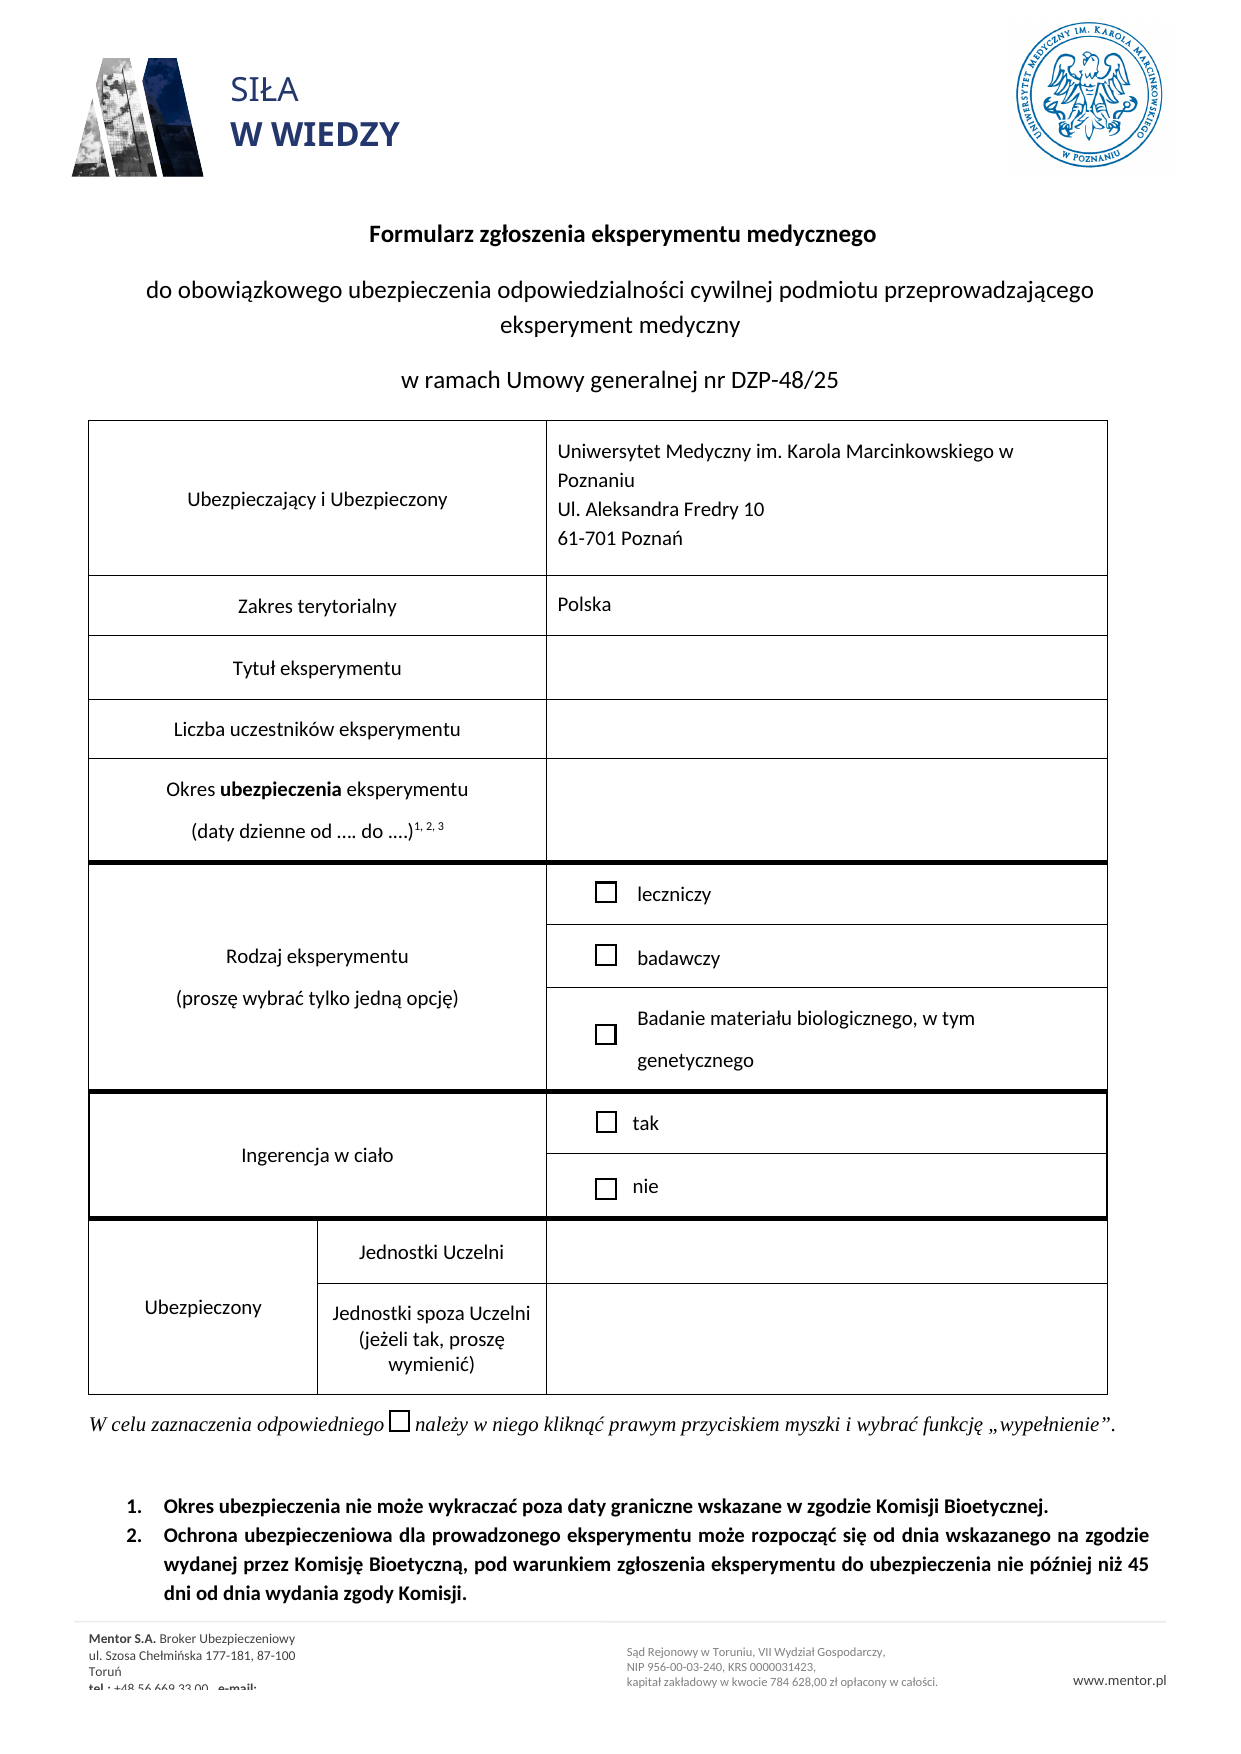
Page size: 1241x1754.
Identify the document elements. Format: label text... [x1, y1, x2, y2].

table_cell Polska [547, 576, 1107, 635]
table_cell leczniczy [547, 865, 1107, 924]
table_header Uniwersytet Medyczny im. Karola Marcinkowskiego w Poznaniu Ul. Aleksandra Fredry 10 61-701 Poznań [547, 421, 1107, 575]
table_cell Liczba uczestników eksperymentu [89, 700, 546, 758]
text w ramach Umowy generalnej nr DZP-48/25 [89, 364, 1152, 395]
table_cell [547, 1284, 1107, 1393]
table_cell Badanie materiału biologicznego, w tym genetycznego [547, 988, 1107, 1089]
table_cell Ingerencja w ciało [90, 1094, 546, 1216]
list Ochrona ubezpieczeniowa dla prowadzonego eksperymentu może rozpocząć się od dnia wskazanego na zgodzie wydanej przez Komisję Bioetyczną, pod warunkiem zgłoszenia eksperymentu do ubezpieczenia nie później niż 45 dni od dnia wydania zgody Komisji. [126, 1522, 1152, 1606]
text do obowiązkowego ubezpieczenia odpowiedzialności cywilnej podmiotu przeprowadzającego eksperyment medyczny [89, 274, 1152, 339]
table_cell tak [547, 1094, 1106, 1152]
table_cell Ubezpieczony [89, 1221, 317, 1393]
table_cell [547, 759, 1107, 860]
table_cell Zakres terytorialny [89, 576, 546, 635]
text W celu zaznaczenia odpowiedniego należy w niego kliknąć prawym przyciskiem myszki i wybrać funkcję „wypełnienie”. [89, 1411, 1152, 1436]
table_header Ubezpieczający i Ubezpieczony [89, 421, 546, 575]
table_cell badawczy [547, 925, 1107, 987]
picture [71, 58, 204, 177]
table_cell Tytuł eksperymentu [89, 636, 546, 698]
table_cell [547, 1221, 1107, 1283]
table_cell Okres ubezpieczenia eksperymentu (daty dzienne od …. do .…)1, 2, 3 [89, 759, 546, 860]
table_cell Rodzaj eksperymentu (proszę wybrać tylko jedną opcję) [89, 865, 546, 1089]
picture [1006, 19, 1175, 175]
text Formularz zgłoszenia eksperymentu medycznego [89, 218, 1152, 248]
table_cell nie [547, 1154, 1106, 1216]
table_cell Jednostki Uczelni [318, 1221, 546, 1283]
table_cell [547, 636, 1107, 698]
list Okres ubezpieczenia nie może wykraczać poza daty graniczne wskazane w zgodzie Komisji Bioetycznej. [126, 1493, 1152, 1518]
table_cell [547, 700, 1107, 758]
table_cell Jednostki spoza Uczelni (jeżeli tak, proszę wymienić) [318, 1284, 546, 1393]
